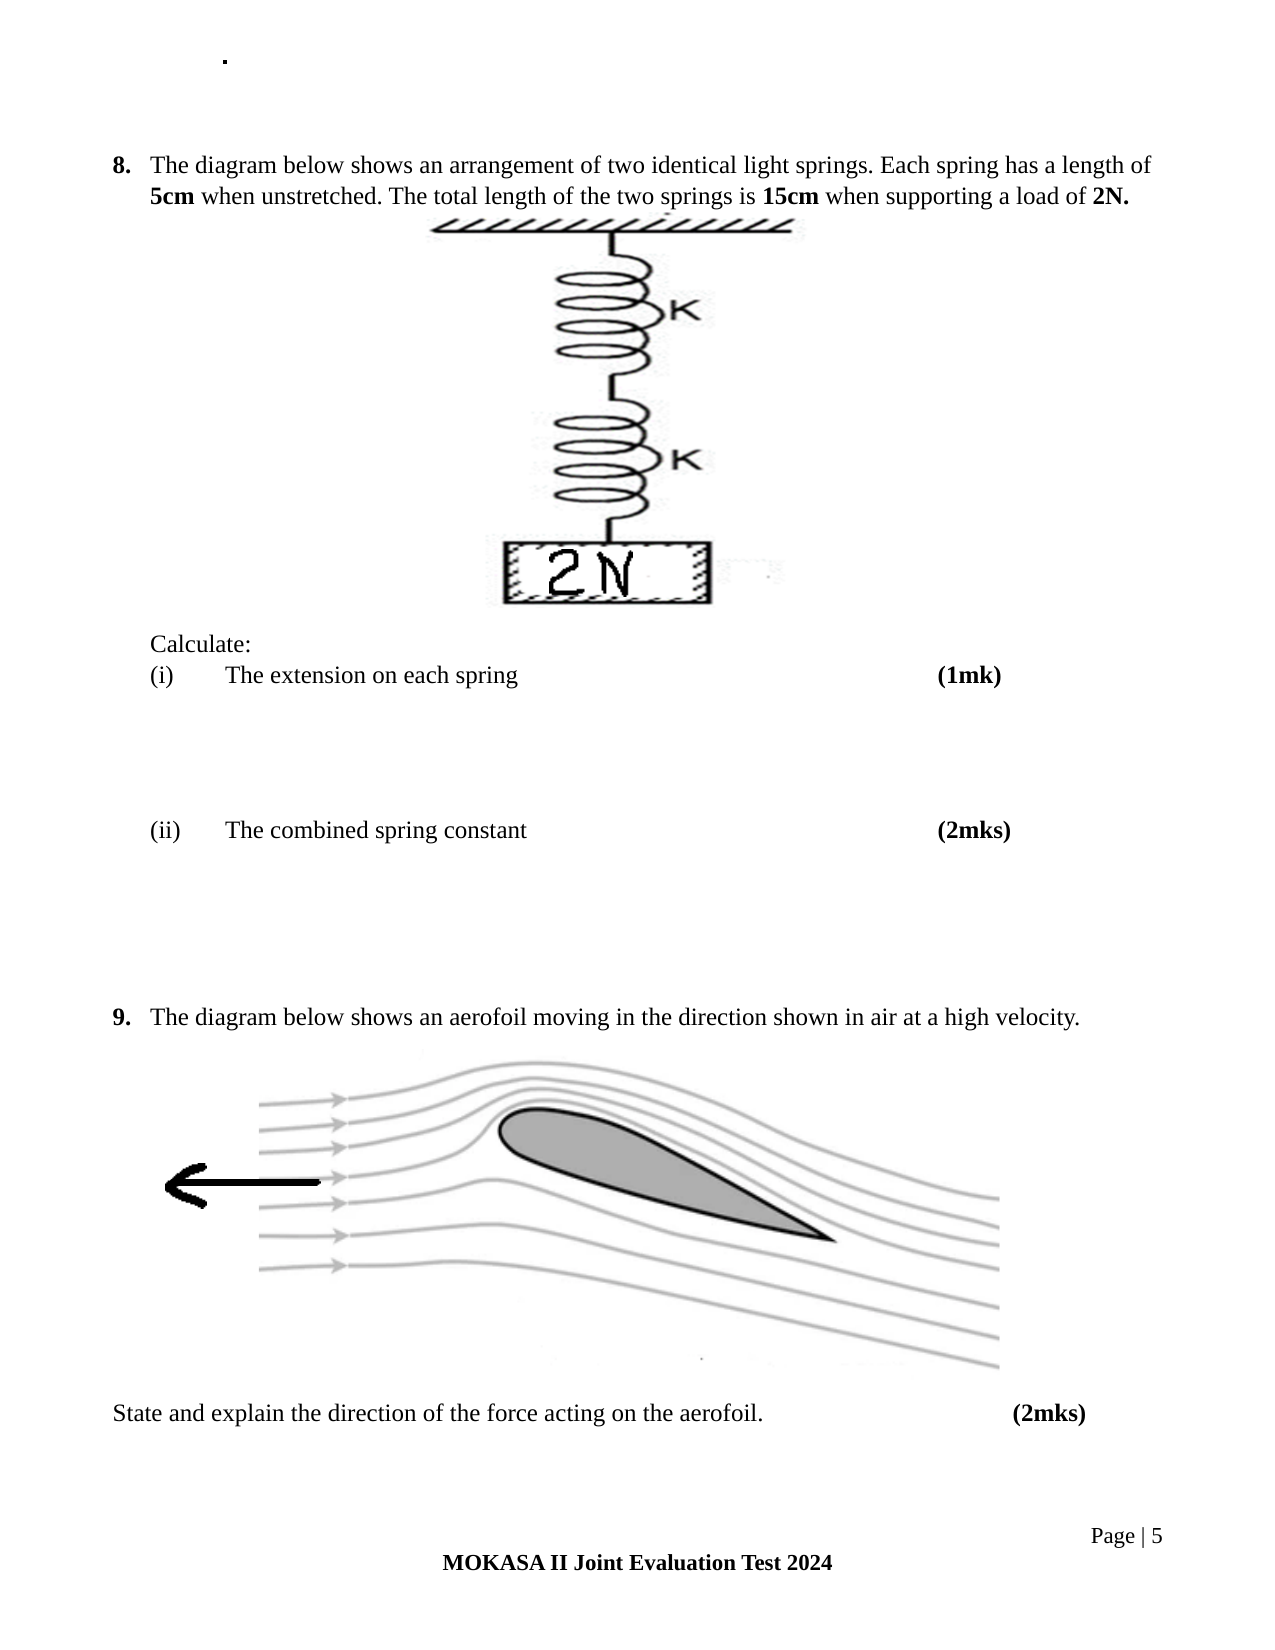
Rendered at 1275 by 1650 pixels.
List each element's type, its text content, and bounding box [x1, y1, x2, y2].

picture [165, 1049, 1017, 1380]
text State and explain the direction of the force acting on the aerofoil. (2mks) [112, 1398, 1162, 1427]
list The diagram below shows an arrangement of two identical light springs. Each spring has a length of 5cm when unstretched. The total length of the two springs is 15cm when supporting a load of 2N. [112, 150, 1162, 210]
list The combined spring constant (2mks) [150, 816, 1162, 844]
list Calculate: [150, 629, 1162, 658]
list The extension on each spring (1mk) [150, 660, 1162, 689]
list The diagram below shows an aerofoil moving in the direction shown in air at a high velocity. [112, 1002, 1162, 1031]
picture [425, 212, 813, 627]
